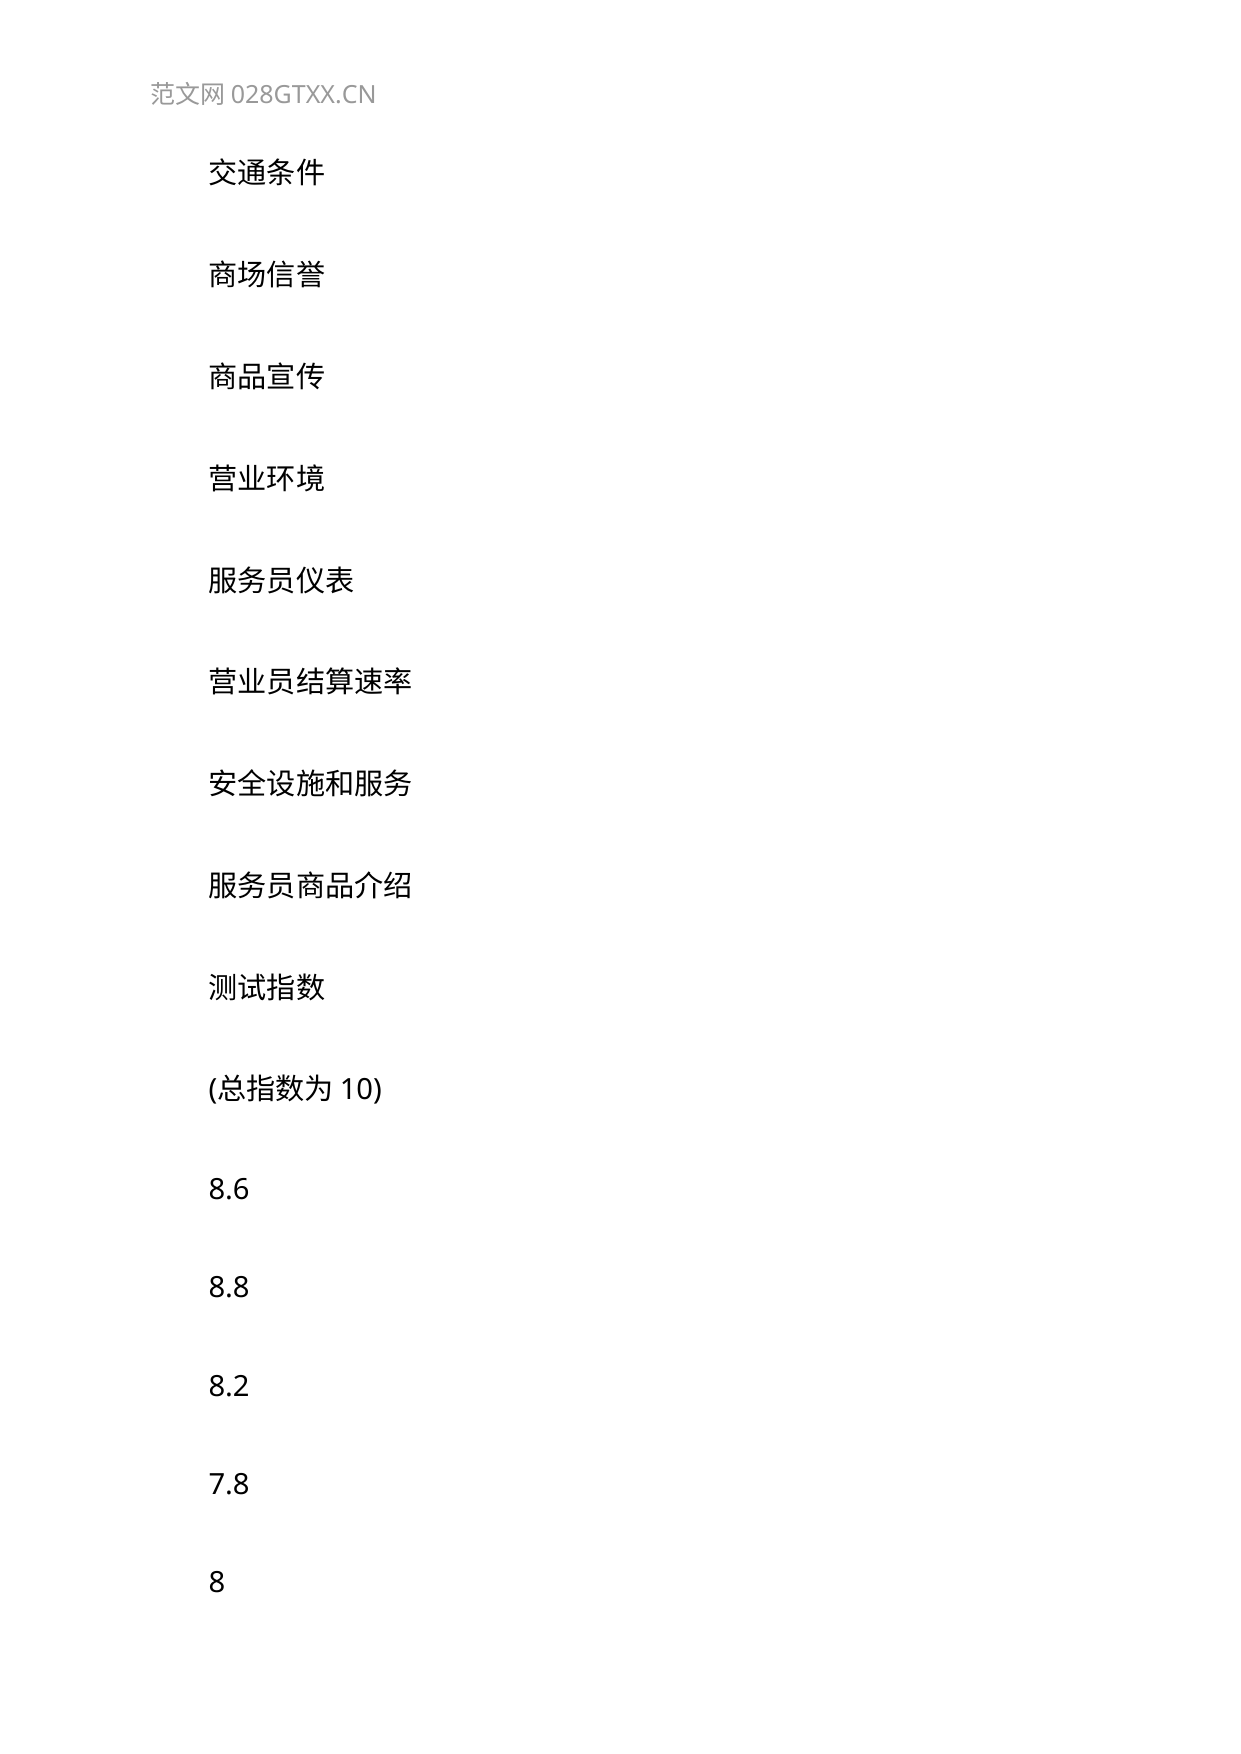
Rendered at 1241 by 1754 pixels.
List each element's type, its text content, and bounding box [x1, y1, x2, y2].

text 营业员结算速率 [150, 659, 1090, 701]
text 服务员仪表 [150, 557, 1090, 599]
text 商场信誉 [150, 252, 1090, 294]
text (总指数为10) [150, 1066, 1090, 1108]
text 7.8 [150, 1463, 1090, 1503]
text 商品宣传 [150, 353, 1090, 396]
text 服务员商品介绍 [150, 862, 1090, 905]
text 8 [150, 1562, 1090, 1601]
text 8.8 [150, 1266, 1090, 1306]
text 交通条件 [150, 150, 1090, 192]
text 8.6 [150, 1168, 1090, 1208]
text 安全设施和服务 [150, 761, 1090, 803]
text 营业环境 [150, 455, 1090, 498]
text 8.2 [150, 1365, 1090, 1404]
text 测试指数 [150, 964, 1090, 1006]
